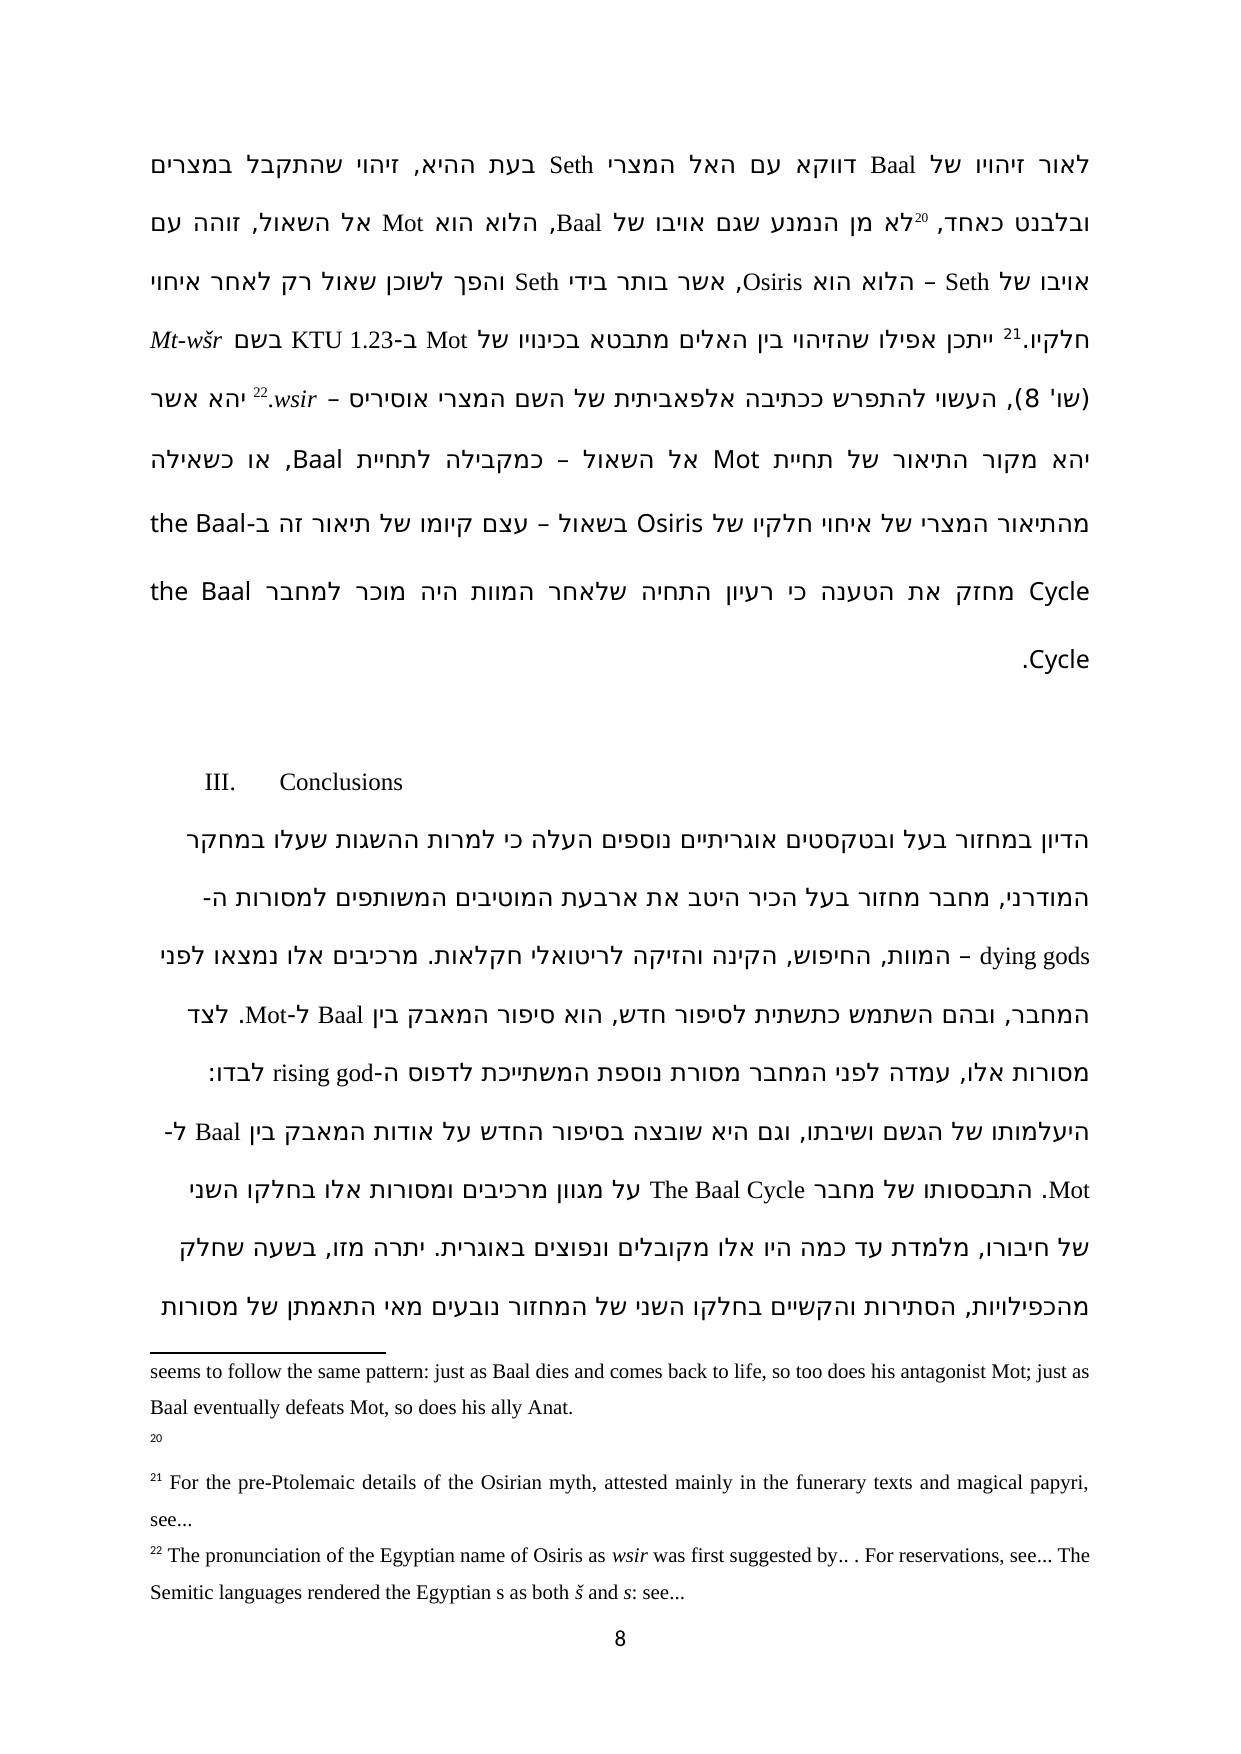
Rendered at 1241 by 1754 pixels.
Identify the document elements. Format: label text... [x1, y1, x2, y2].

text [150, 150, 1090, 676]
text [150, 825, 1090, 1321]
list Conclusions [204, 767, 1090, 796]
